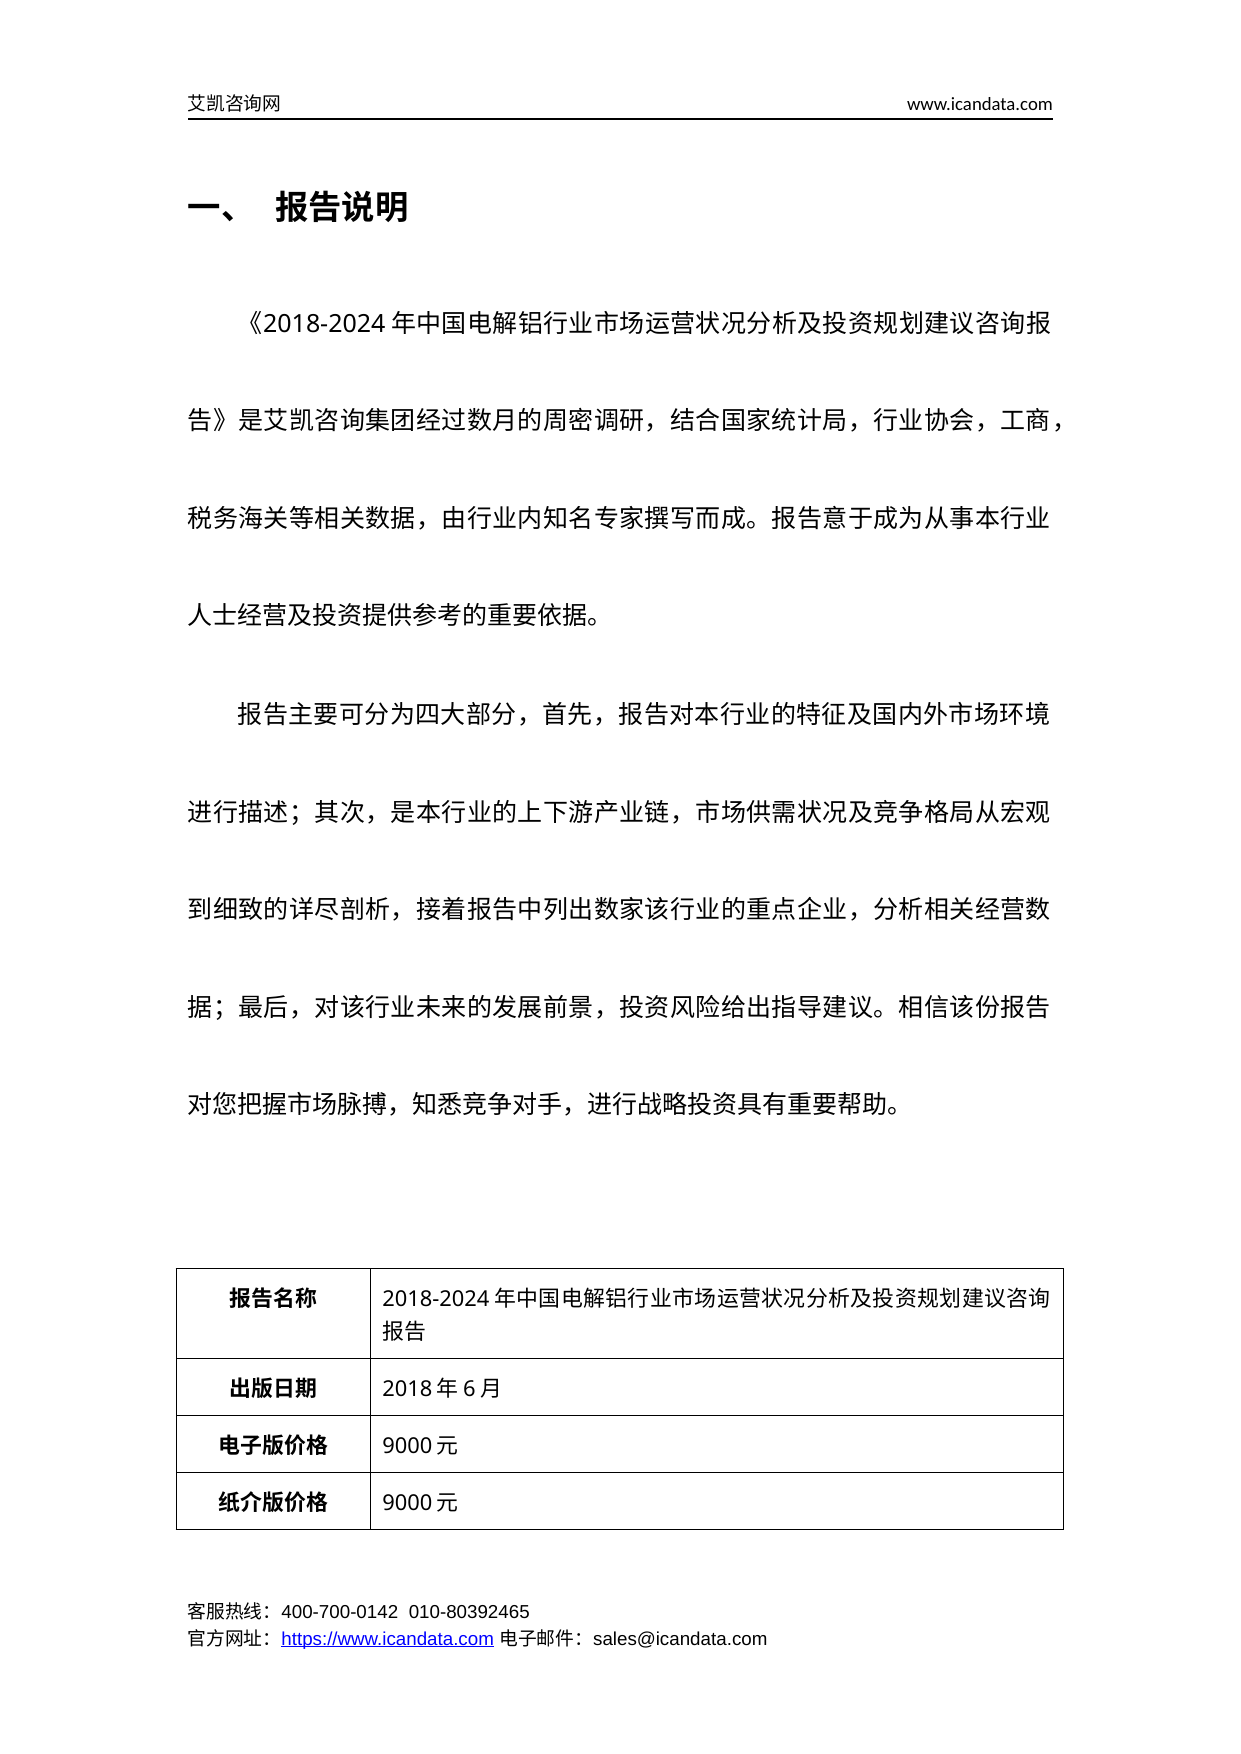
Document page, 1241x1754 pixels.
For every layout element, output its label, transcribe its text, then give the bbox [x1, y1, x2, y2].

table_cell 出版日期 [177, 1359, 370, 1415]
table_header 报告名称 [177, 1269, 370, 1358]
subtitle 报告说明 [187, 172, 1053, 237]
table_header 2018-2024年中国电解铝行业市场运营状况分析及投资规划建议咨询报告 [371, 1269, 1063, 1358]
text 报告主要可分为四大部分，首先，报告对本行业的特征及国内外市场环境进行描述；其次，是本行业的上下游产业链，市场供需状况及竞争格局从宏观到细致的详尽剖析，接着报告中列出数家该行业的重点企业，分析相关经营数据；最后，对该行业未来的发展前景，投资风险给出指导建议。相信该份报告对您把握市场脉搏，知悉竞争对手，进行战略投资具有重要帮助。 [187, 681, 1053, 1136]
table_cell 9000元 [371, 1416, 1063, 1472]
text 《2018-2024年中国电解铝行业市场运营状况分析及投资规划建议咨询报告》是艾凯咨询集团经过数月的周密调研，结合国家统计局，行业协会，工商，税务海关等相关数据，由行业内知名专家撰写而成。报告意于成为从事本行业人士经营及投资提供参考的重要依据。 [187, 289, 1053, 646]
table_cell 9000元 [371, 1473, 1063, 1529]
table_cell 电子版价格 [177, 1416, 370, 1472]
table_cell 2018年6月 [371, 1359, 1063, 1415]
table_cell 纸介版价格 [177, 1473, 370, 1529]
